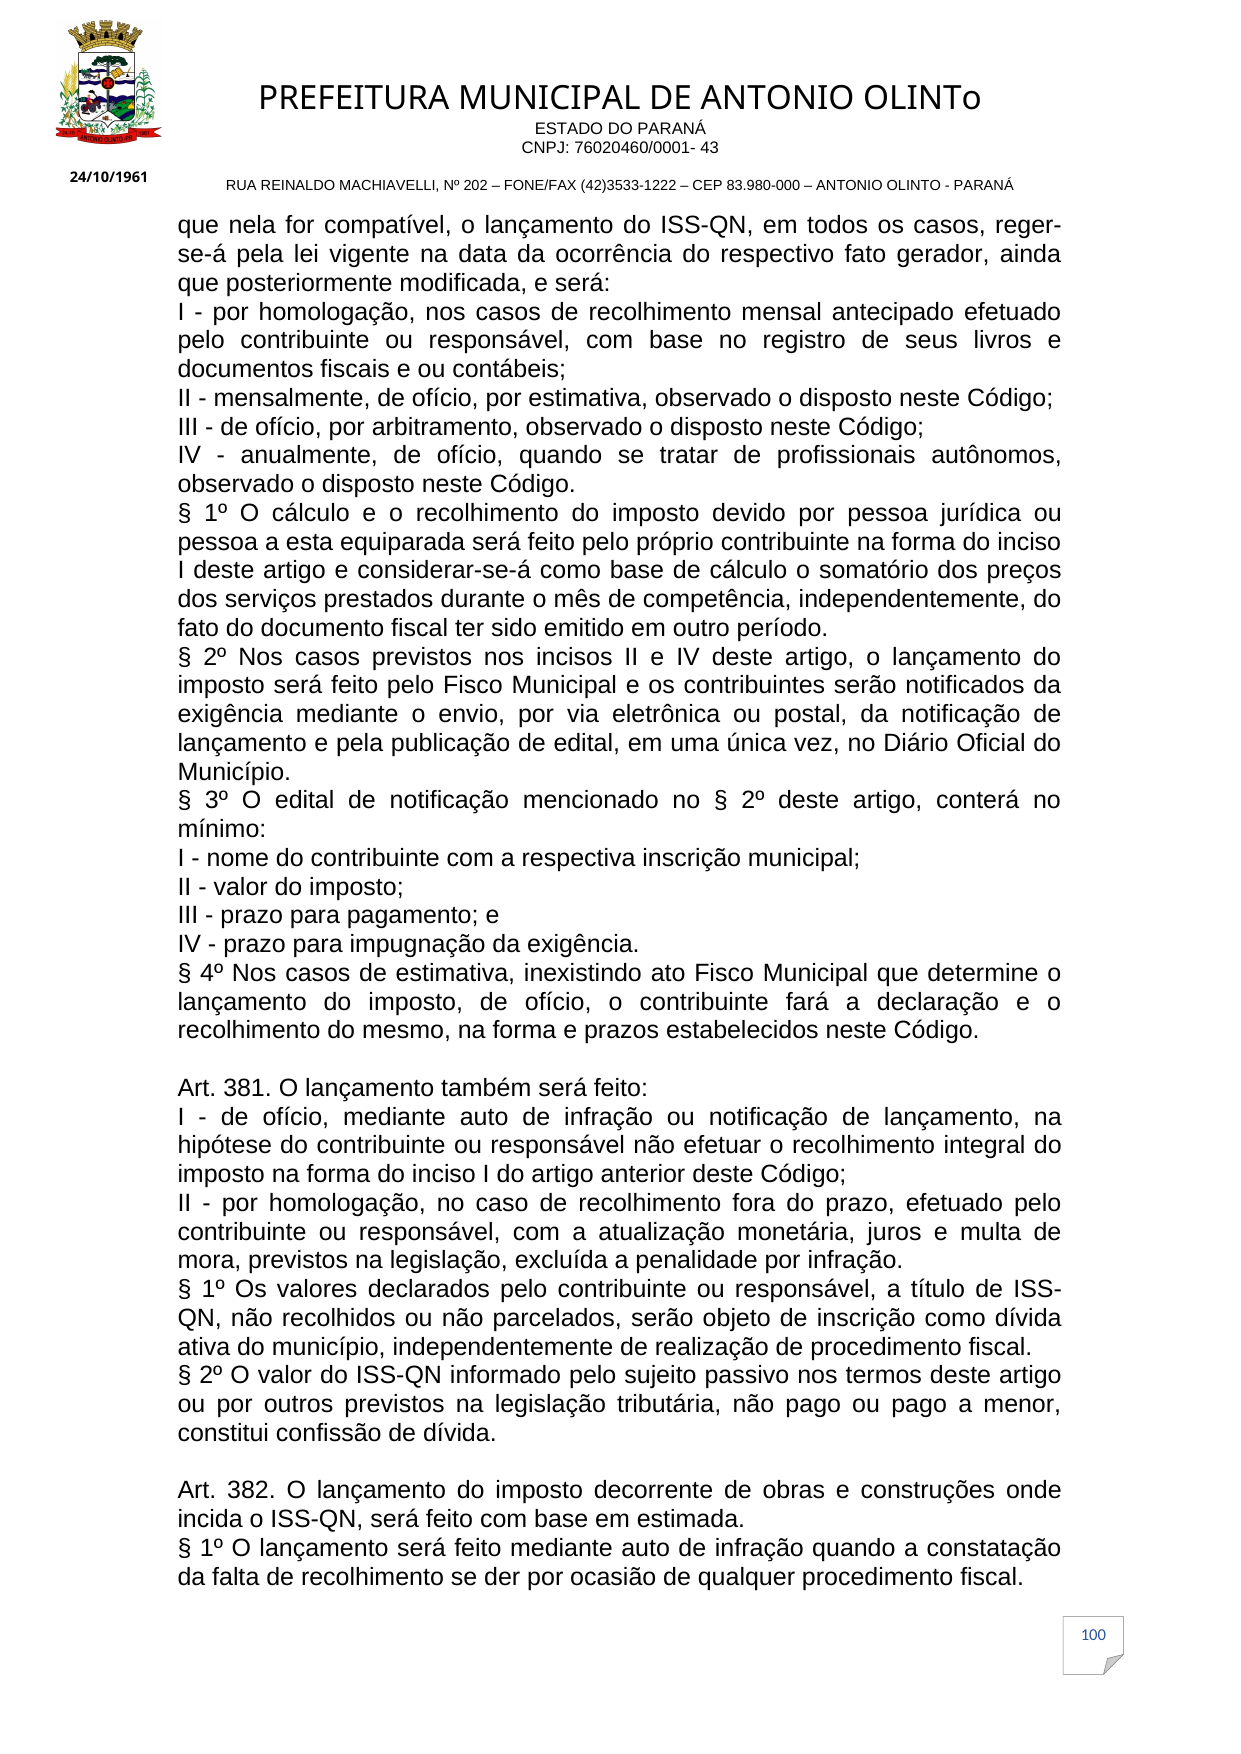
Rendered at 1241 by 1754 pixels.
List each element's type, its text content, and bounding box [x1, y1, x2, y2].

text III - de ofício, por arbitramento, observado o disposto neste Código; [177, 411, 1063, 440]
text IV - anualmente, de ofício, quando se tratar de profissionais autônomos, observado o disposto neste Código. [177, 440, 1063, 498]
text I - de ofício, mediante auto de infração ou notificação de lançamento, na hipótese do contribuinte ou responsável não efetuar o recolhimento integral do imposto na forma do inciso I do artigo anterior deste Código; [177, 1101, 1063, 1188]
text § 4º Nos casos de estimativa, inexistindo ato Fisco Municipal que determine o lançamento do imposto, de ofício, o contribuinte fará a declaração e o recolhimento do mesmo, na forma e prazos estabelecidos neste Código. [177, 958, 1063, 1044]
text III - prazo para pagamento; e [177, 900, 1063, 929]
text II - valor do imposto; [177, 871, 1063, 900]
text IV - prazo para impugnação da exigência. [177, 929, 1063, 958]
text § 2º Nos casos previstos nos incisos II e IV deste artigo, o lançamento do imposto será feito pelo Fisco Municipal e os contribuintes serão notificados da exigência mediante o envio, por via eletrônica ou postal, da notificação de lançamento e pela publicação de edital, em uma única vez, no Diário Oficial do Município. [177, 641, 1063, 785]
text § 1º Os valores declarados pelo contribuinte ou responsável, a título de ISS-QN, não recolhidos ou não parcelados, serão objeto de inscrição como dívida ativa do município, independentemente de realização de procedimento fiscal. [177, 1274, 1063, 1360]
text § 2º O valor do ISS-QN informado pelo sujeito passivo nos termos deste artigo ou por outros previstos na legislação tributária, não pago ou pago a menor, constitui confissão de dívida. [177, 1360, 1063, 1446]
text I - nome do contribuinte com a respectiva inscrição municipal; [177, 843, 1063, 871]
text § 1º O lançamento será feito mediante auto de infração quando a constatação da falta de recolhimento se der por ocasião de qualquer procedimento fiscal. [177, 1533, 1063, 1590]
text § 1º O cálculo e o recolhimento do imposto devido por pessoa jurídica ou pessoa a esta equiparada será feito pelo próprio contribuinte na forma do inciso I deste artigo e considerar-se-á como base de cálculo o somatório dos preços dos serviços prestados durante o mês de competência, independentemente, do fato do documento fiscal ter sido emitido em outro período. [177, 498, 1063, 641]
text II - mensalmente, de ofício, por estimativa, observado o disposto neste Código; [177, 383, 1063, 411]
picture [55, 18, 163, 148]
text § 3º O edital de notificação mencionado no § 2º deste artigo, conterá no mínimo: [177, 785, 1063, 843]
text Art. 382. O lançamento do imposto decorrente de obras e construções onde incida o ISS-QN, será feito com base em estimada. [177, 1475, 1063, 1533]
text II - por homologação, no caso de recolhimento fora do prazo, efetuado pelo contribuinte ou responsável, com a atualização monetária, juros e multa de mora, previstos na legislação, excluída a penalidade por infração. [177, 1188, 1063, 1274]
text I - por homologação, nos casos de recolhimento mensal antecipado efetuado pelo contribuinte ou responsável, com base no registro de seus livros e documentos fiscais e ou contábeis; [177, 296, 1063, 383]
text Art. 381. O lançamento também será feito: [177, 1073, 1063, 1101]
